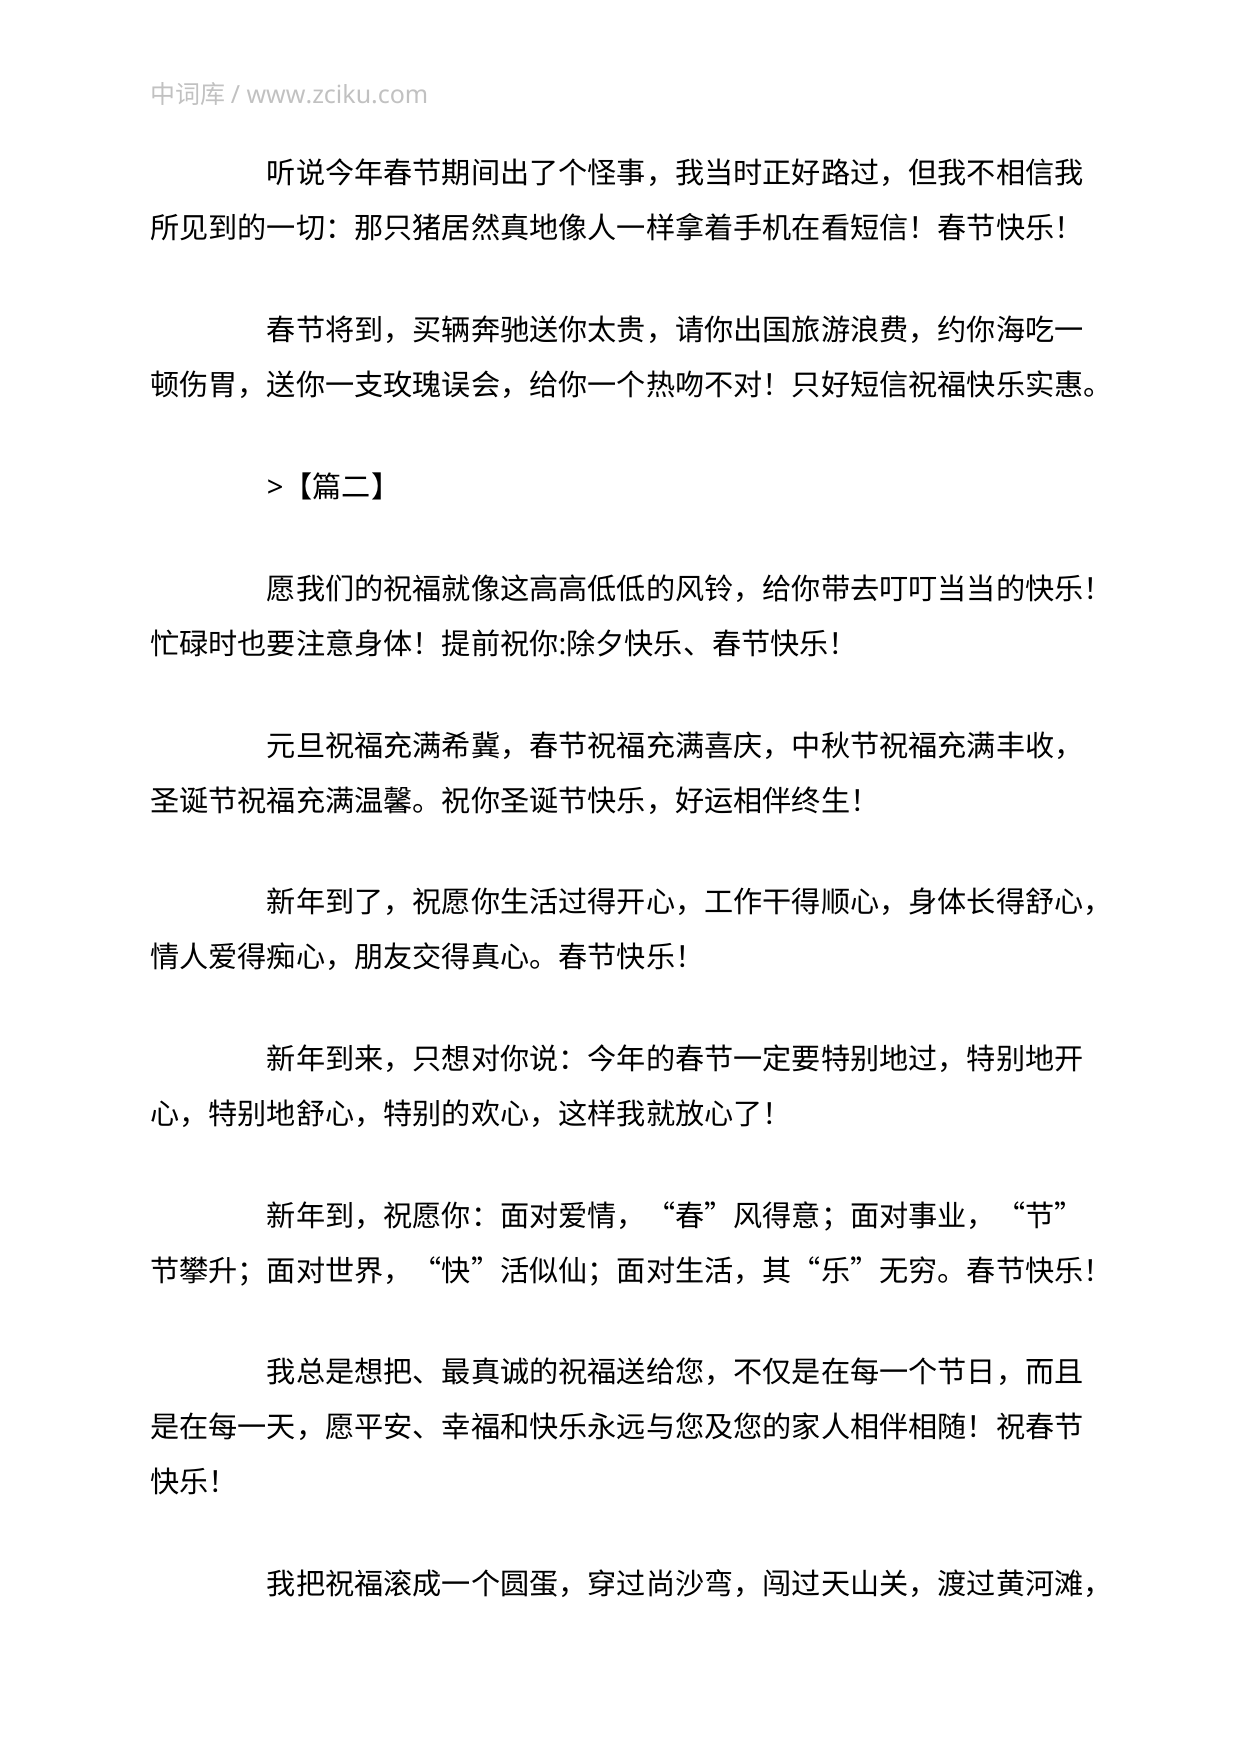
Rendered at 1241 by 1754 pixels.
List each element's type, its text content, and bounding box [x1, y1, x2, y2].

text 春节将到，买辆奔驰送你太贵，请你出国旅游浪费，约你海吃一顿伤胃，送你一支玫瑰误会，给你一个热吻不对！只好短信祝福快乐实惠。 [150, 307, 1090, 404]
text 我总是想把、最真诚的祝福送给您，不仅是在每一个节日，而且是在每一天，愿平安、幸福和快乐永远与您及您的家人相伴相随！祝春节快乐！ [150, 1349, 1090, 1501]
text 听说今年春节期间出了个怪事，我当时正好路过，但我不相信我所见到的一切：那只猪居然真地像人一样拿着手机在看短信！春节快乐！ [150, 150, 1090, 247]
text >【篇二】 [150, 463, 1090, 506]
text 元旦祝福充满希冀，春节祝福充满喜庆，中秋节祝福充满丰收，圣诞节祝福充满温馨。祝你圣诞节快乐，好运相伴终生！ [150, 722, 1090, 819]
text 新年到了，祝愿你生活过得开心，工作干得顺心，身体长得舒心，情人爱得痴心，朋友交得真心。春节快乐！ [150, 879, 1090, 976]
text 新年到来，只想对你说：今年的春节一定要特别地过，特别地开心，特别地舒心，特别的欢心，这样我就放心了！ [150, 1036, 1090, 1133]
text 新年到，祝愿你：面对爱情，“春”风得意；面对事业，“节”节攀升；面对世界，“快”活似仙；面对生活，其“乐”无穷。春节快乐！ [150, 1192, 1090, 1289]
text 愿我们的祝福就像这高高低低的风铃，给你带去叮叮当当的快乐！忙碌时也要注意身体！提前祝你:除夕快乐、春节快乐！ [150, 565, 1090, 663]
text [150, 1560, 1090, 1603]
